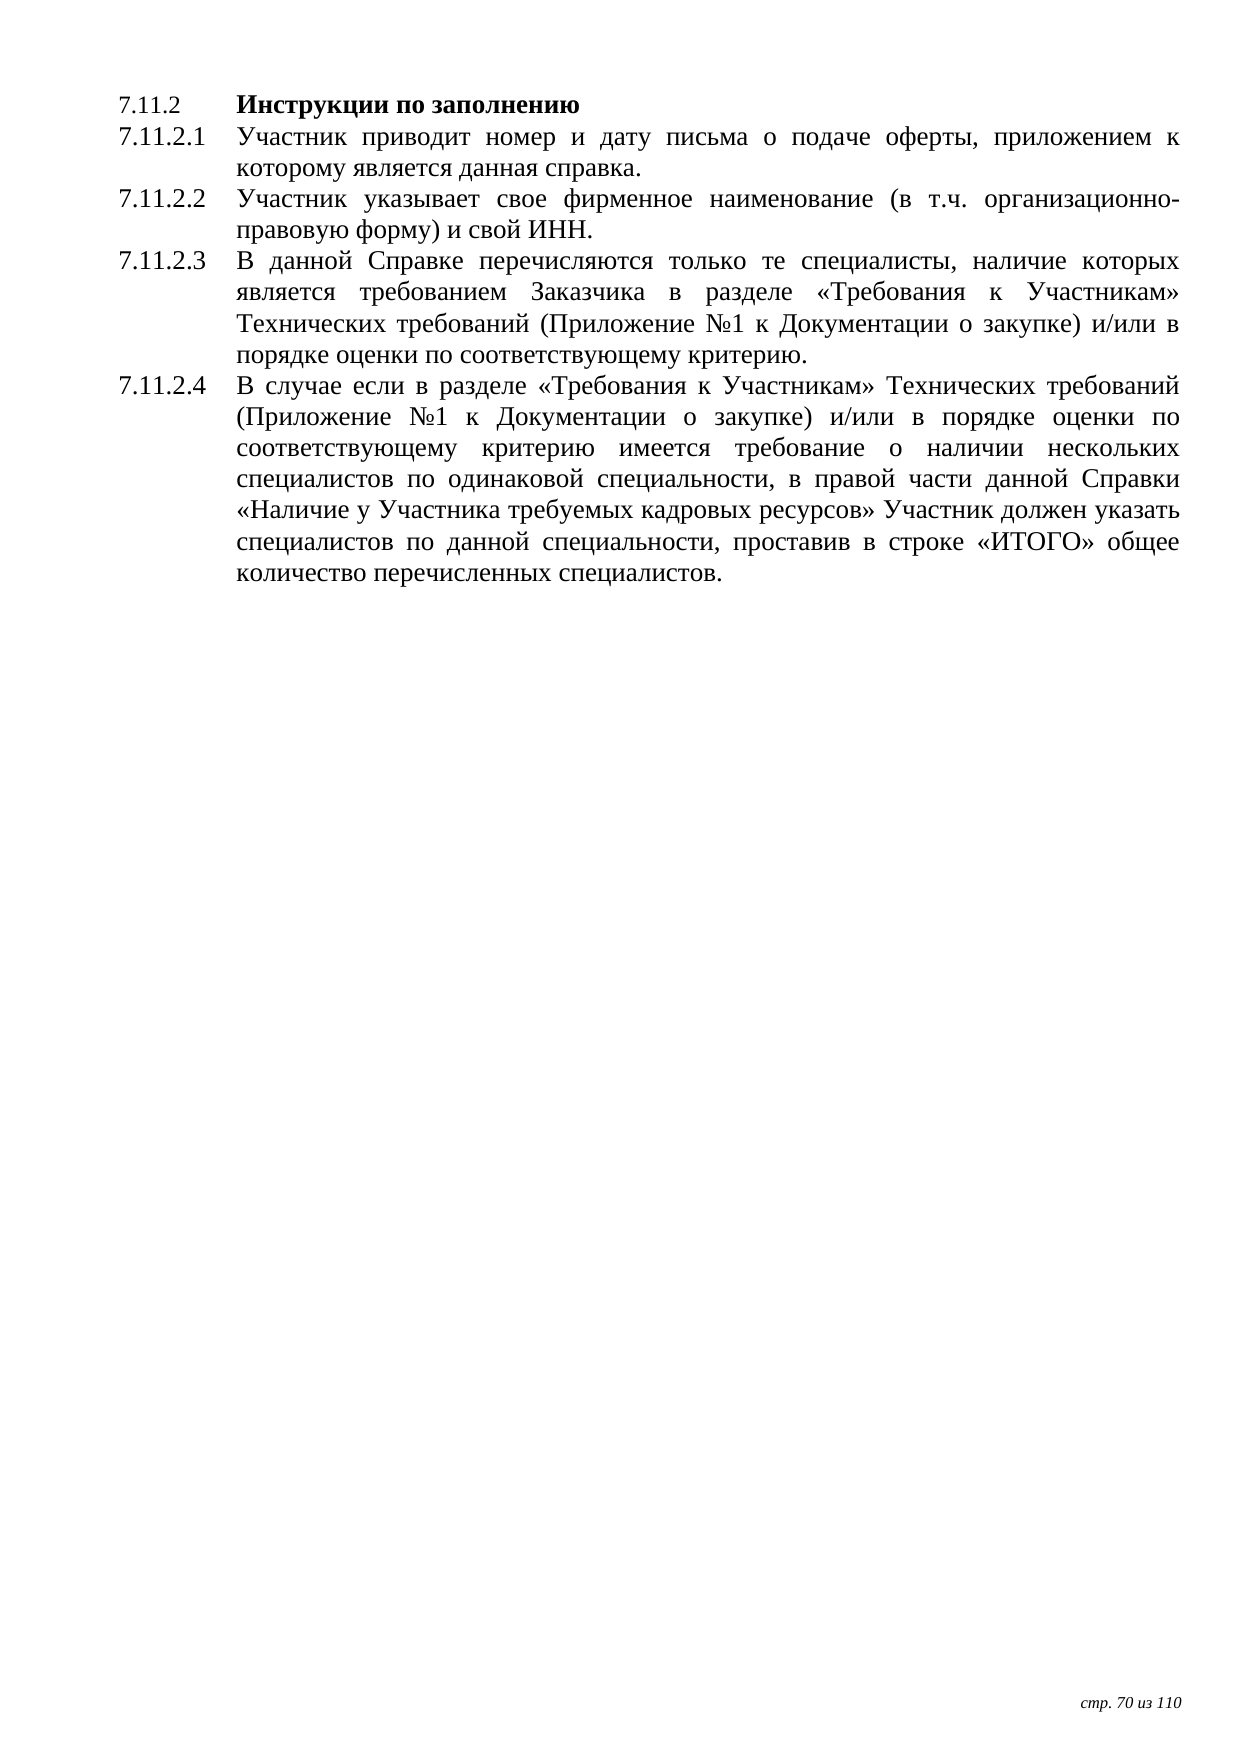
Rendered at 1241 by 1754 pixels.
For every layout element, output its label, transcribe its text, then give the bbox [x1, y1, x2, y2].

text В данной Справке перечисляются только те специалисты, наличие которых является требованием Заказчика в разделе «Требования к Участникам» Технических требований (Приложение №1 к Документации о закупке) и/или в порядке оценки по соответствующему критерию. [118, 244, 1181, 369]
text Участник указывает свое фирменное наименование (в т.ч. организационно-правовую форму) и свой ИНН. [118, 182, 1181, 244]
text Инструкции по заполнению [118, 89, 1181, 120]
text В случае если в разделе «Требования к Участникам» Технических требований (Приложение №1 к Документации о закупке) и/или в порядке оценки по соответствующему критерию имеется требование о наличии нескольких специалистов по одинаковой специальности, в правой части данной Справки «Наличие у Участника требуемых кадровых ресурсов» Участник должен указать специалистов по данной специальности, проставив в строке «ИТОГО» общее количество перечисленных специалистов. [118, 369, 1181, 587]
text Участник приводит номер и дату письма о подаче оферты, приложением к которому является данная справка. [118, 120, 1181, 182]
